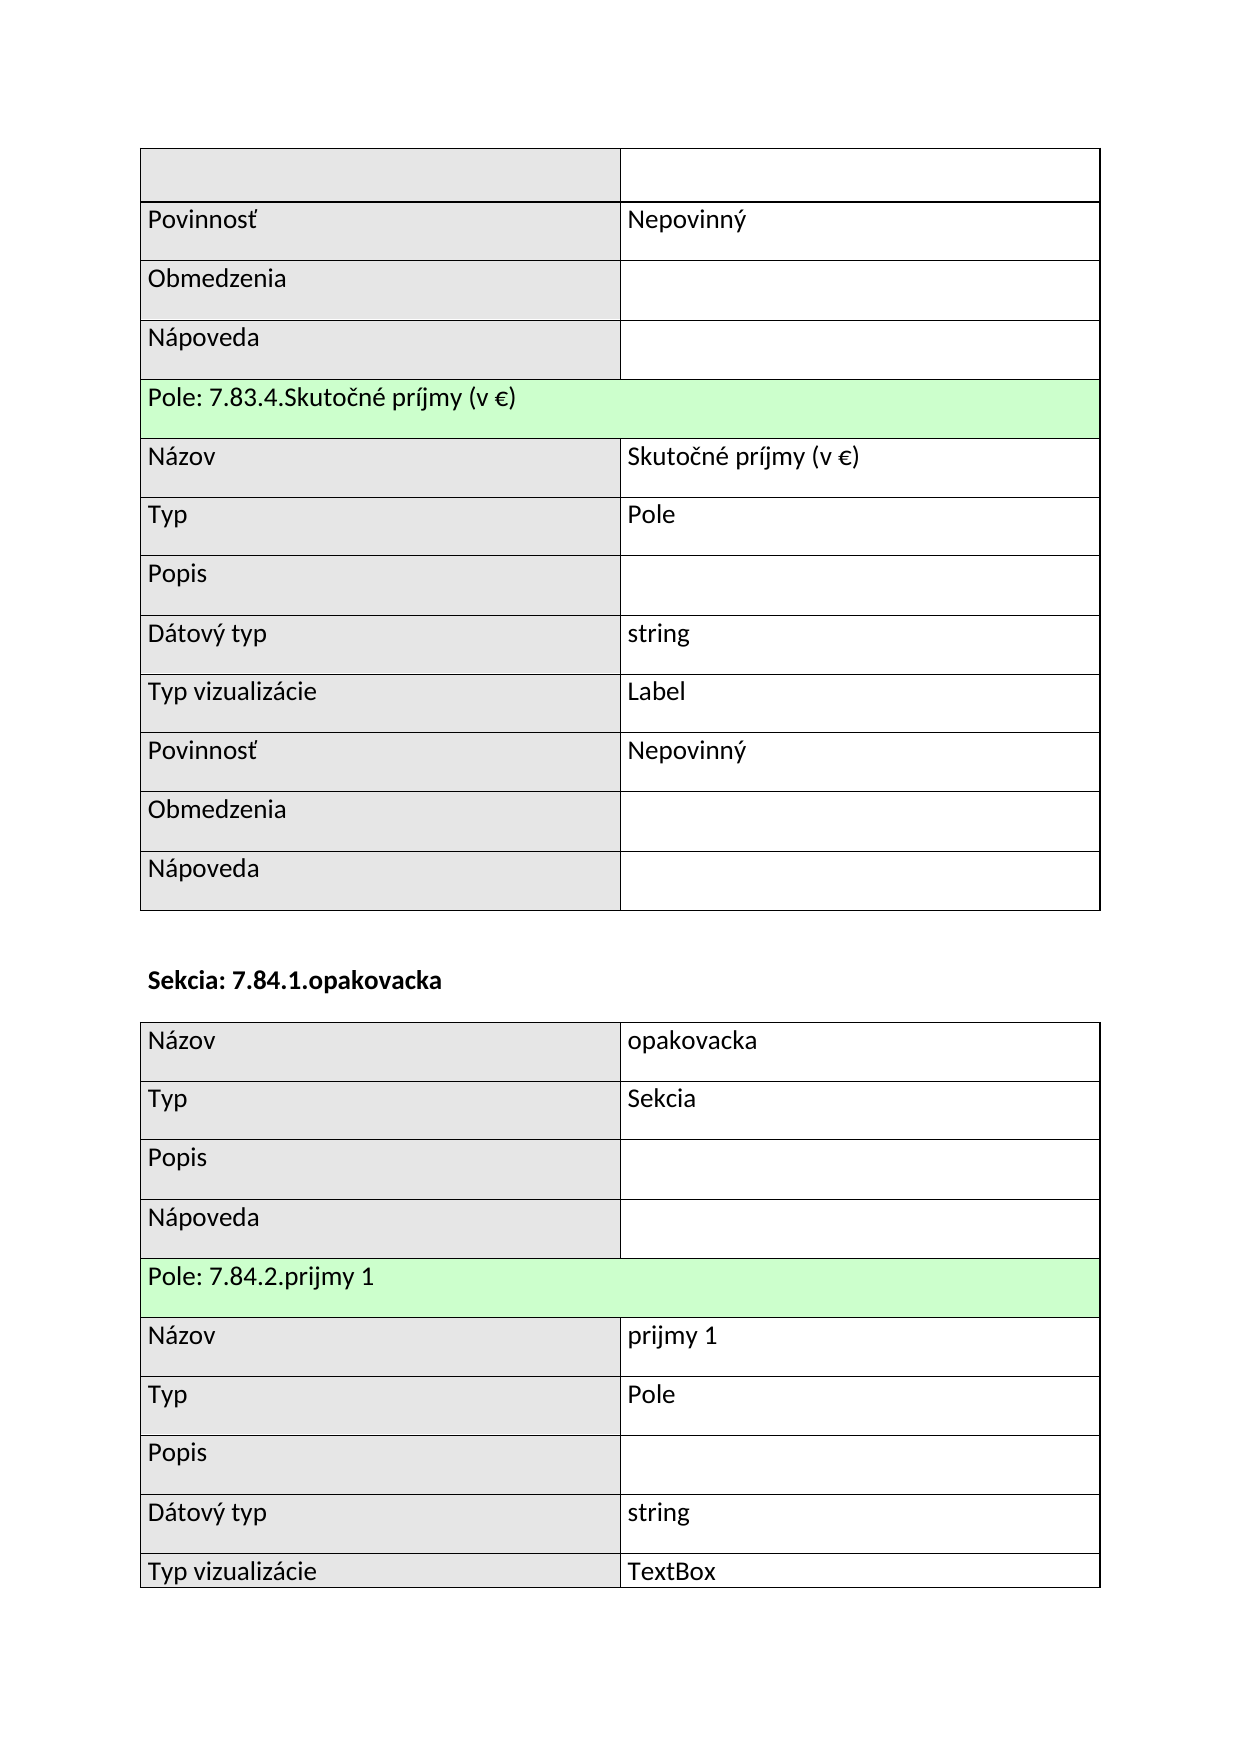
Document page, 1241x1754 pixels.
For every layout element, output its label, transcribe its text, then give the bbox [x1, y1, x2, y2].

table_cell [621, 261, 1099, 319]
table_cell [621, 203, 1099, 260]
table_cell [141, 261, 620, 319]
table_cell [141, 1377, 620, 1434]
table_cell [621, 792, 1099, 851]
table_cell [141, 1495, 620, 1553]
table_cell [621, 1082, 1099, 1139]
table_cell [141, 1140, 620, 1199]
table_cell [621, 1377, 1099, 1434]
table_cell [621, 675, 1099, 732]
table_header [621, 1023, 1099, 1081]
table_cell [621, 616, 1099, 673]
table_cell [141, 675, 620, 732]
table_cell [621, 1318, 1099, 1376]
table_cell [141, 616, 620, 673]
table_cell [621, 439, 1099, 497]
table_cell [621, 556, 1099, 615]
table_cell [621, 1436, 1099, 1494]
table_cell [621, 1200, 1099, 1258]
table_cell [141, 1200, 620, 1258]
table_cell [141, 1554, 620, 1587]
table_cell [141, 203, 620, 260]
text Sekcia: 7.84.1.opakovacka [148, 963, 1093, 996]
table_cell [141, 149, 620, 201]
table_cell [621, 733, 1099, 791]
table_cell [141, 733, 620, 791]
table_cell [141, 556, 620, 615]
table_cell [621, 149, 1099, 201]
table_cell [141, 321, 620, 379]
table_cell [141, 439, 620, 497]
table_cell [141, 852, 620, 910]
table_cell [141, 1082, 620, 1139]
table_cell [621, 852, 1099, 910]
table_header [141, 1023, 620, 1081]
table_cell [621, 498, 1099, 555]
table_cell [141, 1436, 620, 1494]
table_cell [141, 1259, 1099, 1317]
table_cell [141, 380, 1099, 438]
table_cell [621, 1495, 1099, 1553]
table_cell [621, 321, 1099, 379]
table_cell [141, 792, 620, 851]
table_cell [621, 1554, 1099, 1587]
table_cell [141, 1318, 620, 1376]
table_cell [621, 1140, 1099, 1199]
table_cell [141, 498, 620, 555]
